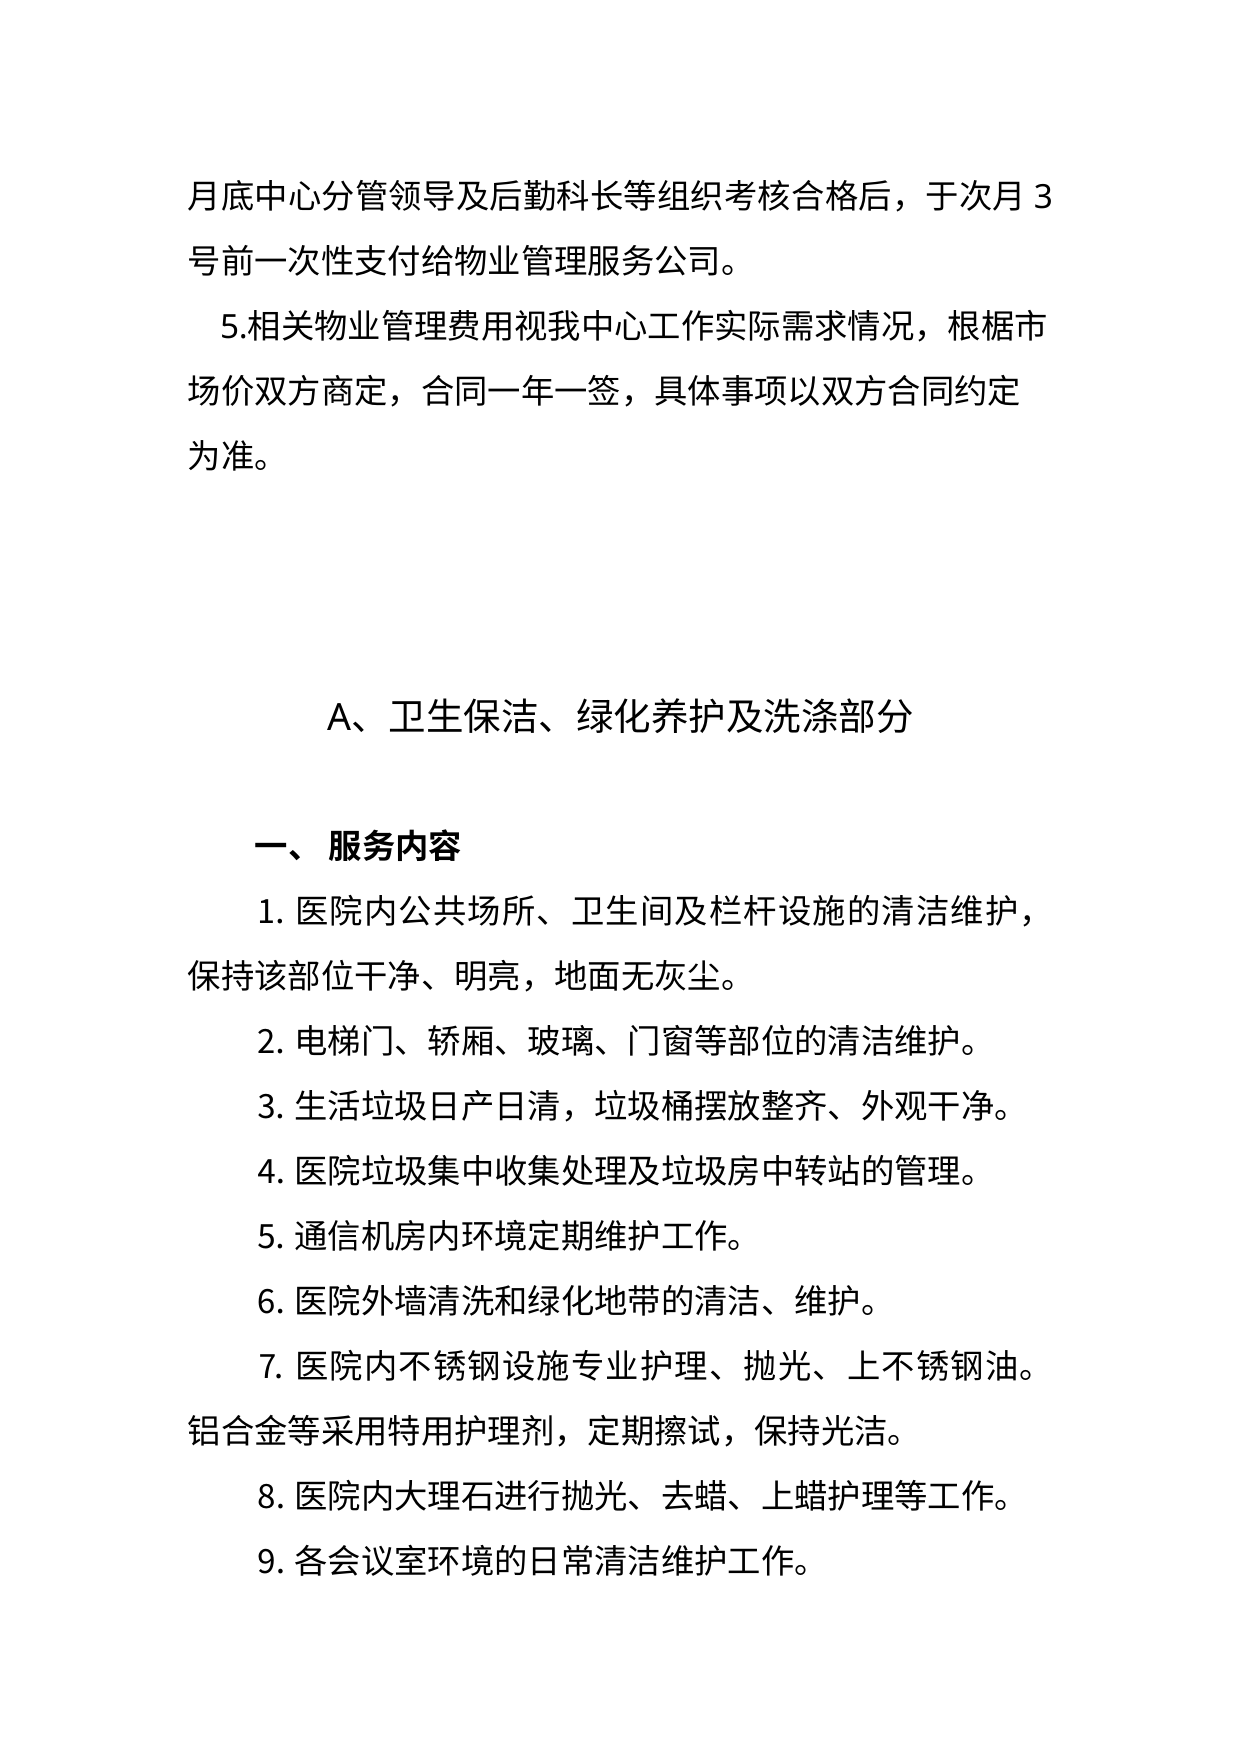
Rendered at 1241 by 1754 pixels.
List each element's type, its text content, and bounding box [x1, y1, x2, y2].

text ⒎医院内不锈钢设施专业护理、抛光、上不锈钢油。铝合金等采用特用护理剂，定期擦试，保持光洁。 [187, 1332, 1053, 1462]
text ⒈医院内公共场所、卫生间及栏杆设施的清洁维护，保持该部位干净、明亮，地面无灰尘。 [187, 877, 1053, 1007]
text ⒌通信机房内环境定期维护工作。 [187, 1202, 1053, 1267]
text ⒐各会议室环境的日常清洁维护工作。 [187, 1527, 1053, 1592]
text ⒍医院外墙清洗和绿化地带的清洁、维护。 [187, 1267, 1053, 1332]
text A、卫生保洁、绿化养护及洗涤部分 [187, 682, 1053, 747]
list 5.相关物业管理费用视我中心工作实际需求情况，根椐市场价双方商定，合同一年一签，具体事项以双方合同约定为准。 [187, 292, 1053, 487]
text 一、 服务内容 [187, 812, 1053, 877]
text ⒏医院内大理石进行抛光、去蜡、上蜡护理等工作。 [187, 1462, 1053, 1527]
text ⒋医院垃圾集中收集处理及垃圾房中转站的管理。 [187, 1137, 1053, 1202]
text ⒉电梯门、轿厢、玻璃、门窗等部位的清洁维护。 [187, 1007, 1053, 1072]
text ⒊生活垃圾日产日清，垃圾桶摆放整齐、外观干净。 [187, 1072, 1053, 1137]
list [187, 162, 1053, 292]
